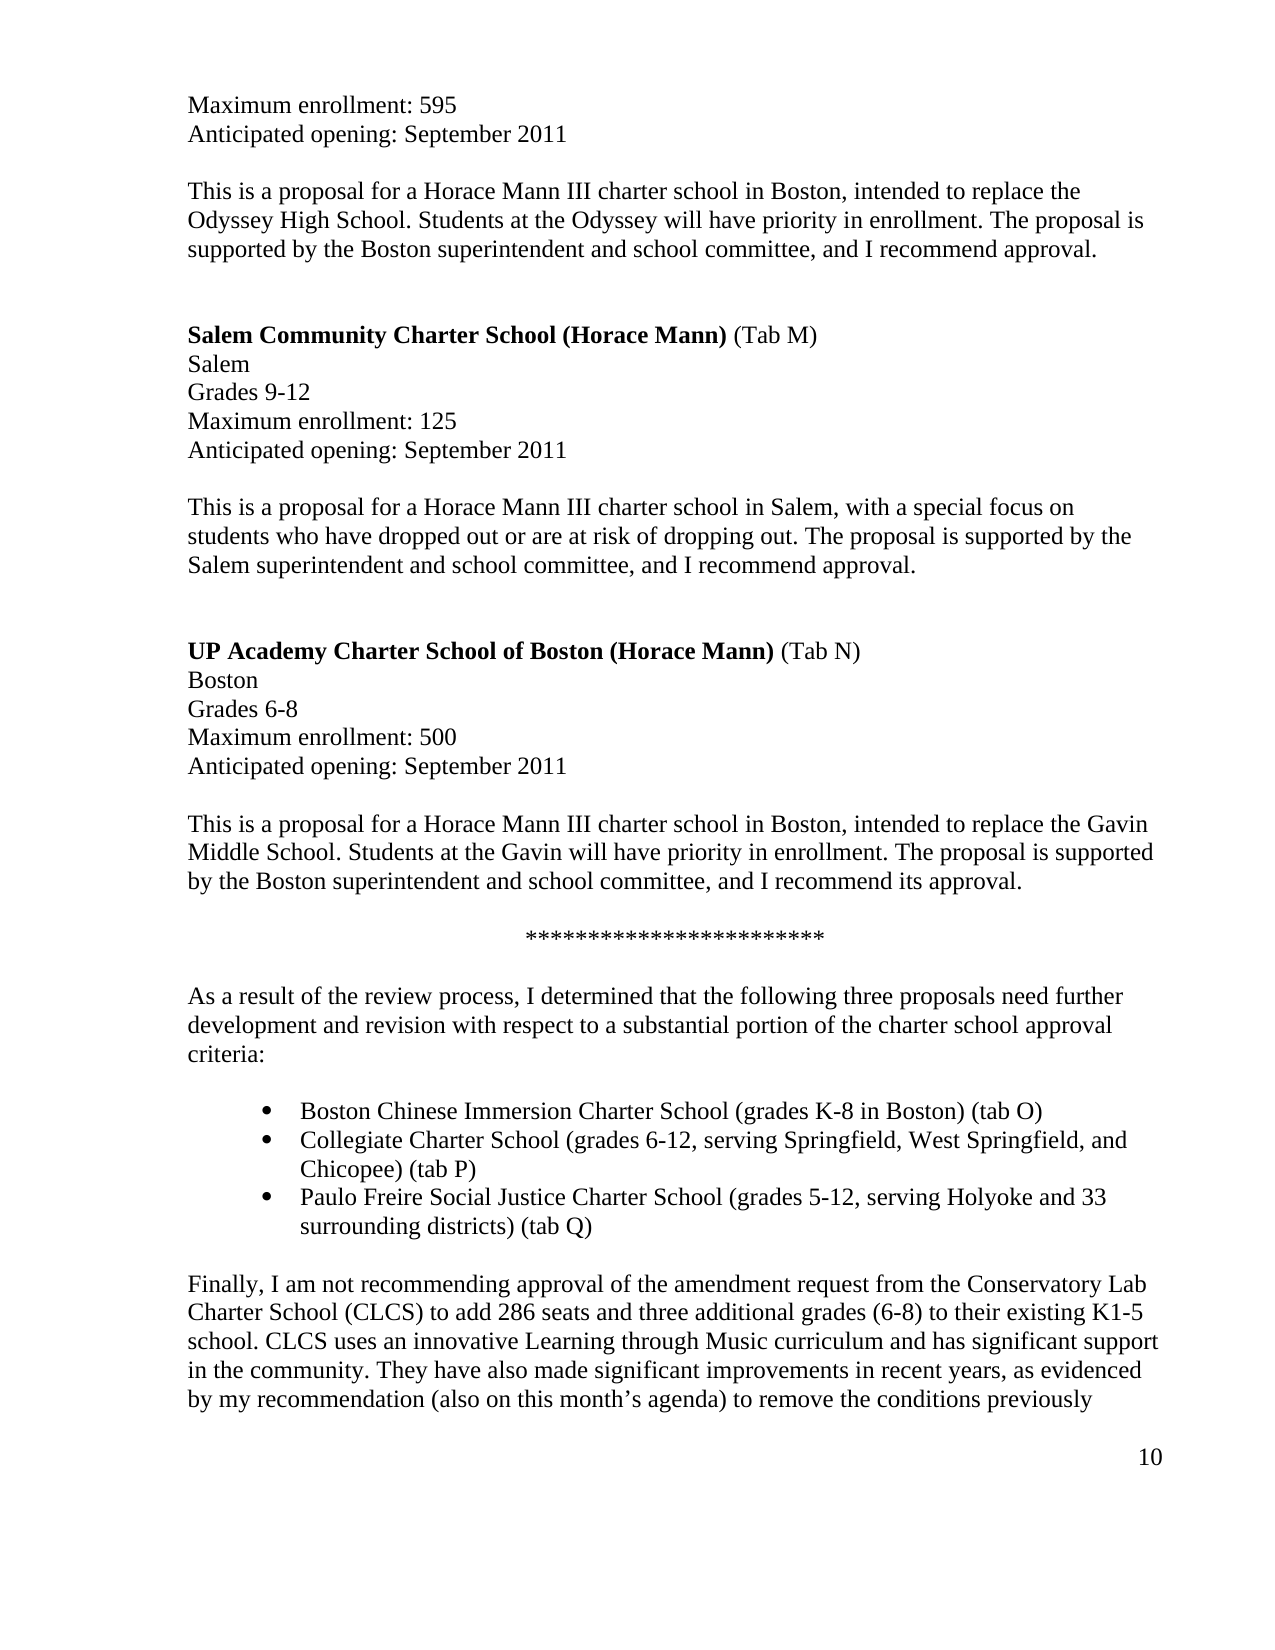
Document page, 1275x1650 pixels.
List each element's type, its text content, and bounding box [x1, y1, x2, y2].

text ************************ [187, 924, 1162, 952]
text This is a proposal for a Horace Mann III charter school in , with a special focus on students who have dropped out or are at risk of dropping out. The proposal is supported by the superintendent and school committee, and I recommend approval. [187, 492, 1162, 579]
text UP of (Horace Mann) (Tab N) [187, 636, 1162, 665]
text As a result of the review process, I determined that the following three proposals need further development and revision with respect to a substantial portion of the charter school approval criteria: [187, 981, 1162, 1067]
list (grades 5-12, serving and 33 surrounding districts) (tab Q) [262, 1182, 1162, 1240]
list (grades 6-12, serving , West Springfield, and ) (tab P) [262, 1125, 1162, 1182]
text Maximum enrollment: 500 [187, 722, 1162, 751]
text Anticipated opening: September 2011 [187, 119, 1162, 147]
text Maximum enrollment: 595 [187, 90, 1162, 119]
list (grades K-8 in ) (tab O) [262, 1096, 1162, 1125]
text Anticipated opening: September 2011 [187, 751, 1162, 780]
text (Horace Mann) (Tab M) [187, 320, 1162, 349]
text Grades 9-12 [187, 377, 1162, 406]
text Maximum enrollment: 125 Anticipated opening: September 2011 [187, 406, 1162, 464]
text Grades 6-8 [187, 694, 1162, 722]
text This is a proposal for a Horace Mann III charter school in , intended to replace the . Students at the Odyssey will have priority in enrollment. The proposal is supported by the superintendent and school committee, and I recommend approval. [187, 176, 1162, 262]
text This is a proposal for a Horace Mann III charter school in , intended to replace the . Students at the Gavin will have priority in enrollment. The proposal is supported by the superintendent and school committee, and I recommend its approval. [187, 809, 1162, 895]
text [187, 1269, 1162, 1412]
